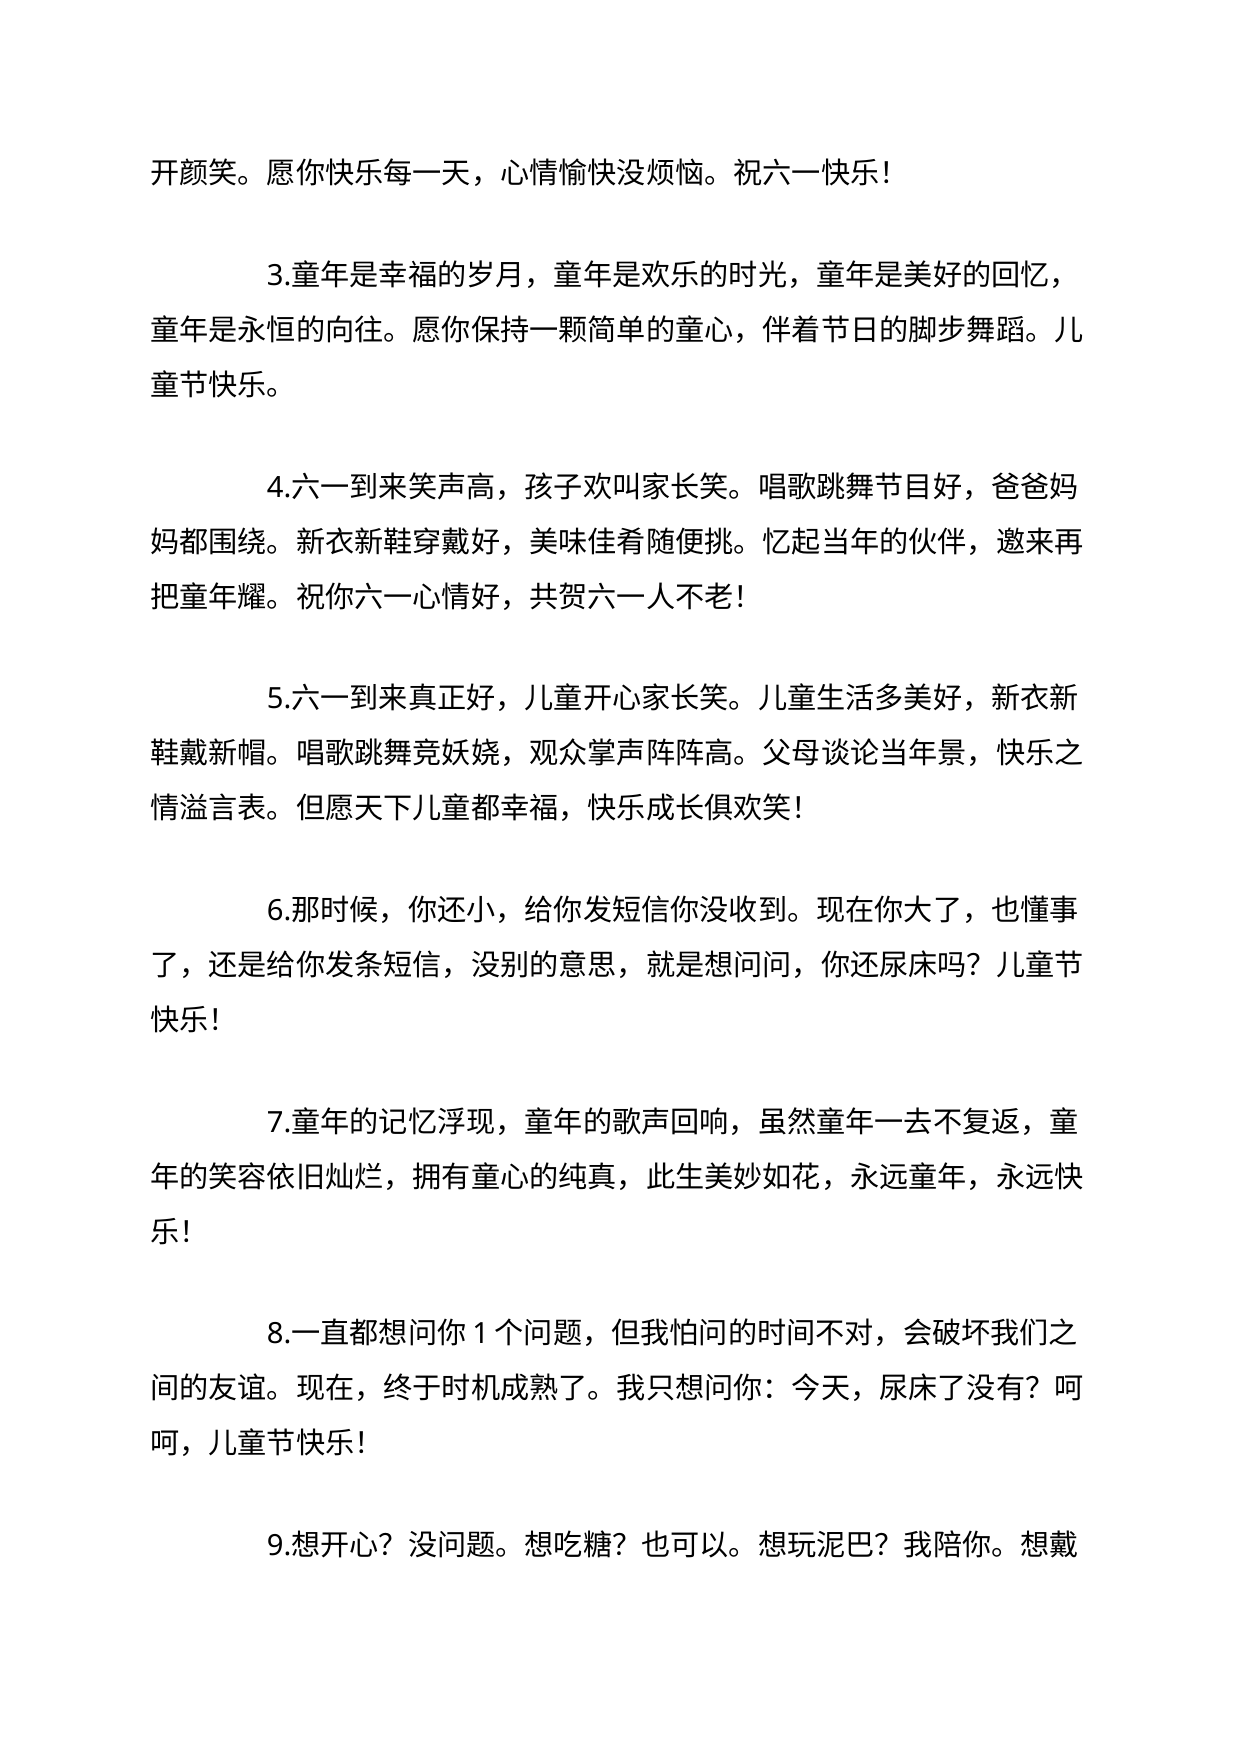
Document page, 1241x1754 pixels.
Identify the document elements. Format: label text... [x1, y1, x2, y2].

text 6.那时候，你还小，给你发短信你没收到。现在你大了，也懂事了，还是给你发条短信，没别的意思，就是想问问，你还尿床吗？儿童节快乐！ [150, 887, 1090, 1039]
text 3.童年是幸福的岁月，童年是欢乐的时光，童年是美好的回忆，童年是永恒的向往。愿你保持一颗简单的童心，伴着节日的脚步舞蹈。儿童节快乐。 [150, 252, 1090, 404]
text 4.六一到来笑声高，孩子欢叫家长笑。唱歌跳舞节目好，爸爸妈妈都围绕。新衣新鞋穿戴好，美味佳肴随便挑。忆起当年的伙伴，邀来再把童年耀。祝你六一心情好，共贺六一人不老！ [150, 463, 1090, 616]
text 8.一直都想问你1个问题，但我怕问的时间不对，会破坏我们之间的友谊。现在，终于时机成熟了。我只想问你：今天，尿床了没有？呵呵，儿童节快乐！ [150, 1310, 1090, 1462]
text 7.童年的记忆浮现，童年的歌声回响，虽然童年一去不复返，童年的笑容依旧灿烂，拥有童心的纯真，此生美妙如花，永远童年，永远快乐！ [150, 1098, 1090, 1251]
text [150, 1522, 1090, 1564]
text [150, 150, 1090, 192]
text 5.六一到来真正好，儿童开心家长笑。儿童生活多美好，新衣新鞋戴新帽。唱歌跳舞竞妖娆，观众掌声阵阵高。父母谈论当年景，快乐之情溢言表。但愿天下儿童都幸福，快乐成长俱欢笑！ [150, 675, 1090, 827]
